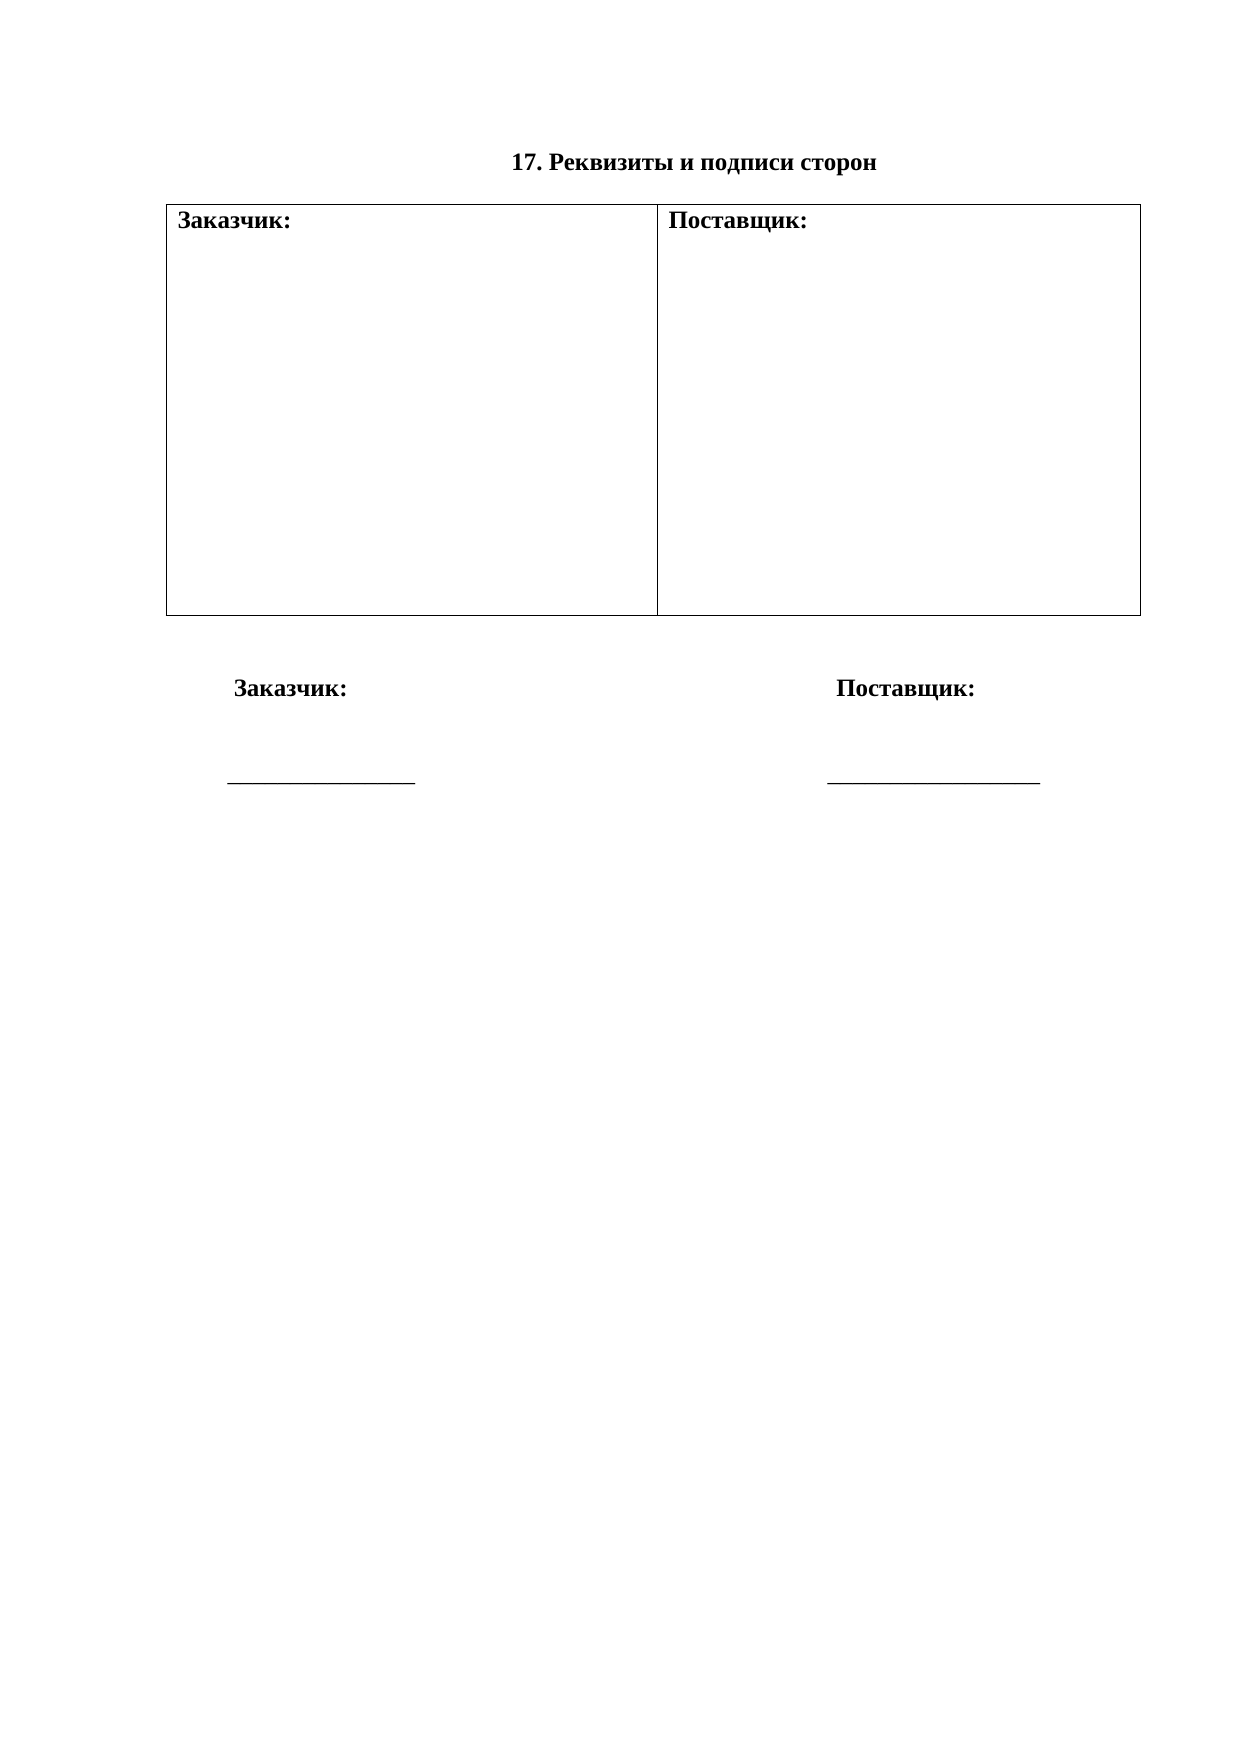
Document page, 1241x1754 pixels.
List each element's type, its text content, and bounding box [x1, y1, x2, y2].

text 17. Реквизиты и подписи сторон [236, 147, 1152, 176]
table_header Поставщик: [658, 205, 1140, 615]
table_header Заказчик: [167, 205, 657, 615]
text Заказчик: Поставщик: [177, 673, 1152, 702]
text _______________ _________________ [177, 758, 1152, 787]
